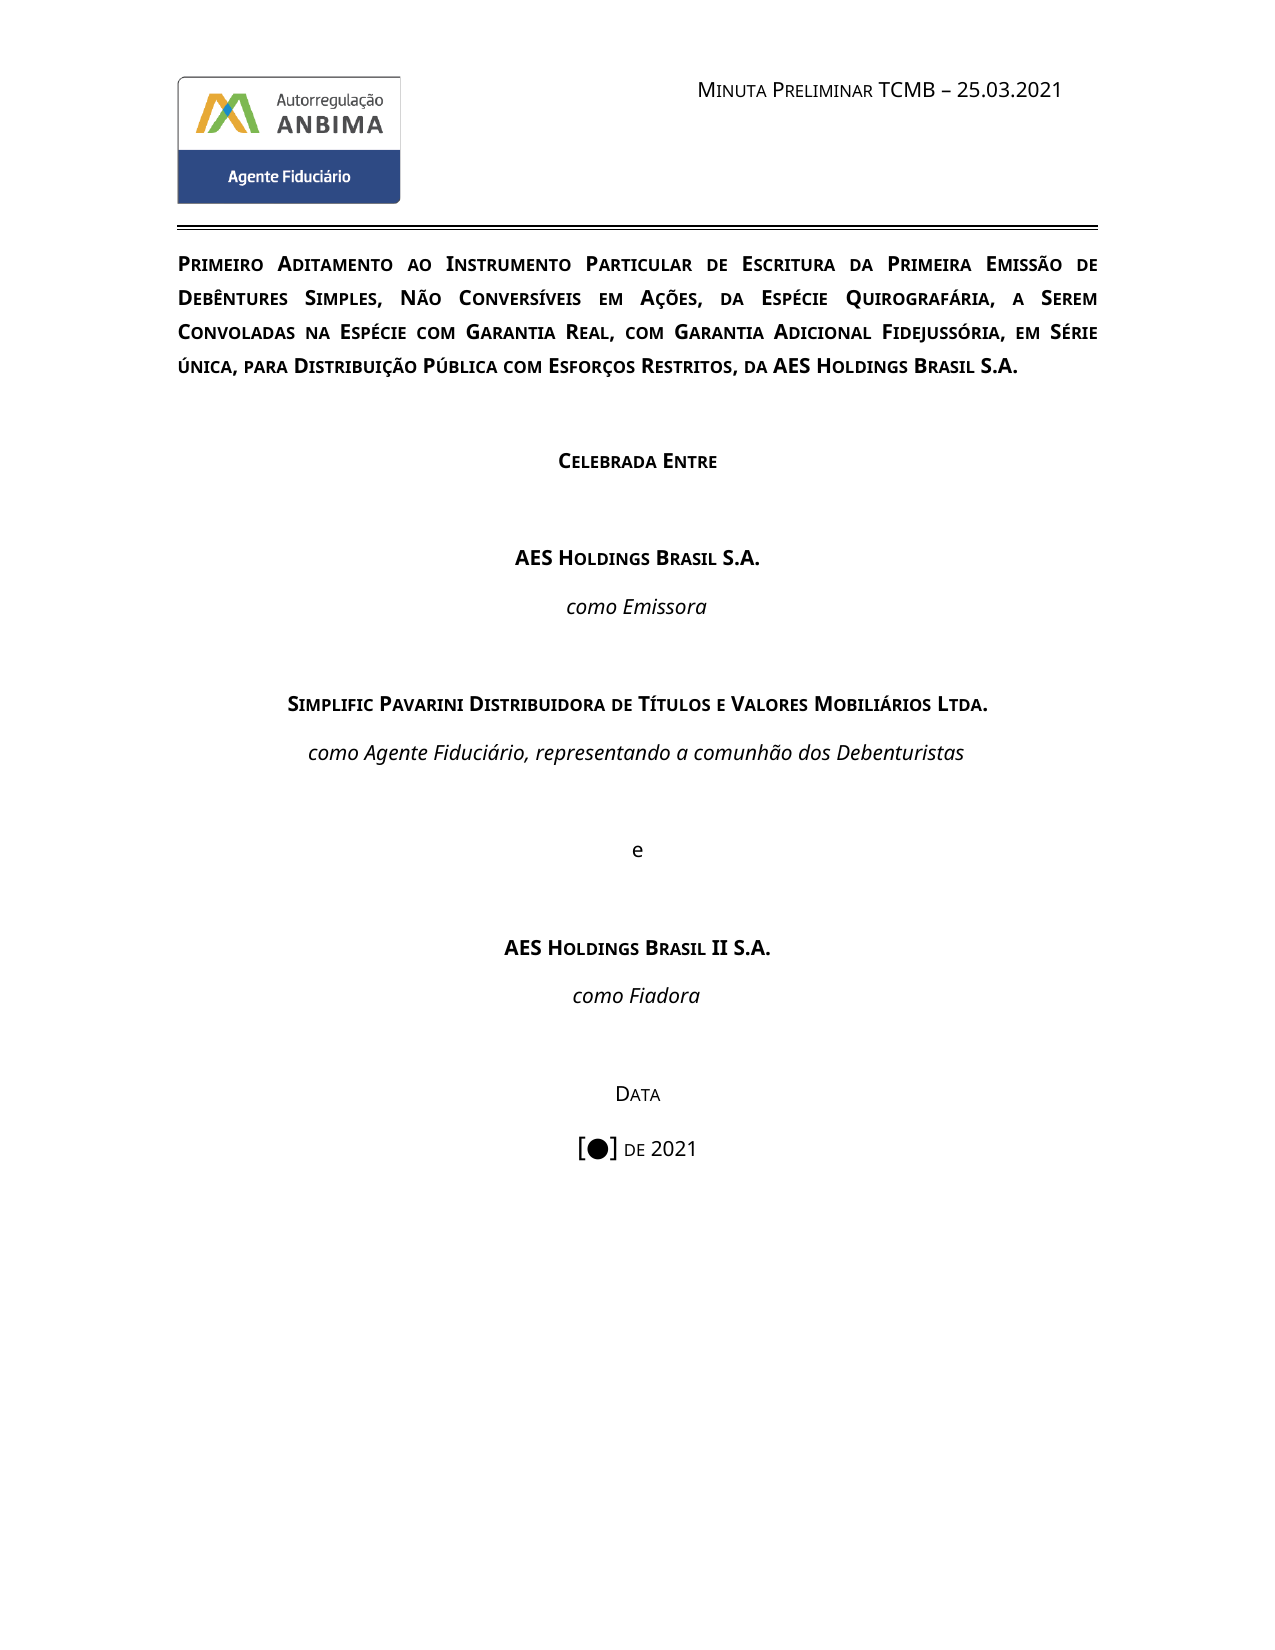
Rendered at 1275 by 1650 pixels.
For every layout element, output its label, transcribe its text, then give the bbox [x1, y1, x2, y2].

text como Agente Fiduciário, representando a comunhão dos Debenturistas [177, 738, 1098, 767]
text Celebrada Entre [177, 446, 1098, 475]
text AES Holdings Brasil II S.A. [177, 933, 1098, 961]
text AES Holdings Brasil S.A. [177, 543, 1098, 572]
text Simplific Pavarini Distribuidora de Títulos e Valores Mobiliários Ltda. [177, 689, 1098, 718]
text como Emissora [177, 592, 1098, 621]
text Data [177, 1079, 1098, 1107]
text como Fiadora [177, 981, 1098, 1010]
text Primeiro Aditamento ao Instrumento Particular de Escritura da Primeira Emissão de Debêntures Simples, Não Conversíveis em Ações, da Espécie Quirografária, a Serem Convoladas na Espécie com Garantia Real, com Garantia Adicional Fidejussória, em Série única, para Distribuição Pública com Esforços Restritos, da AES Holdings Brasil S.A. [177, 249, 1098, 379]
picture [177, 76, 401, 204]
text e [177, 835, 1098, 864]
text [●] de 2021 [177, 1127, 1098, 1164]
